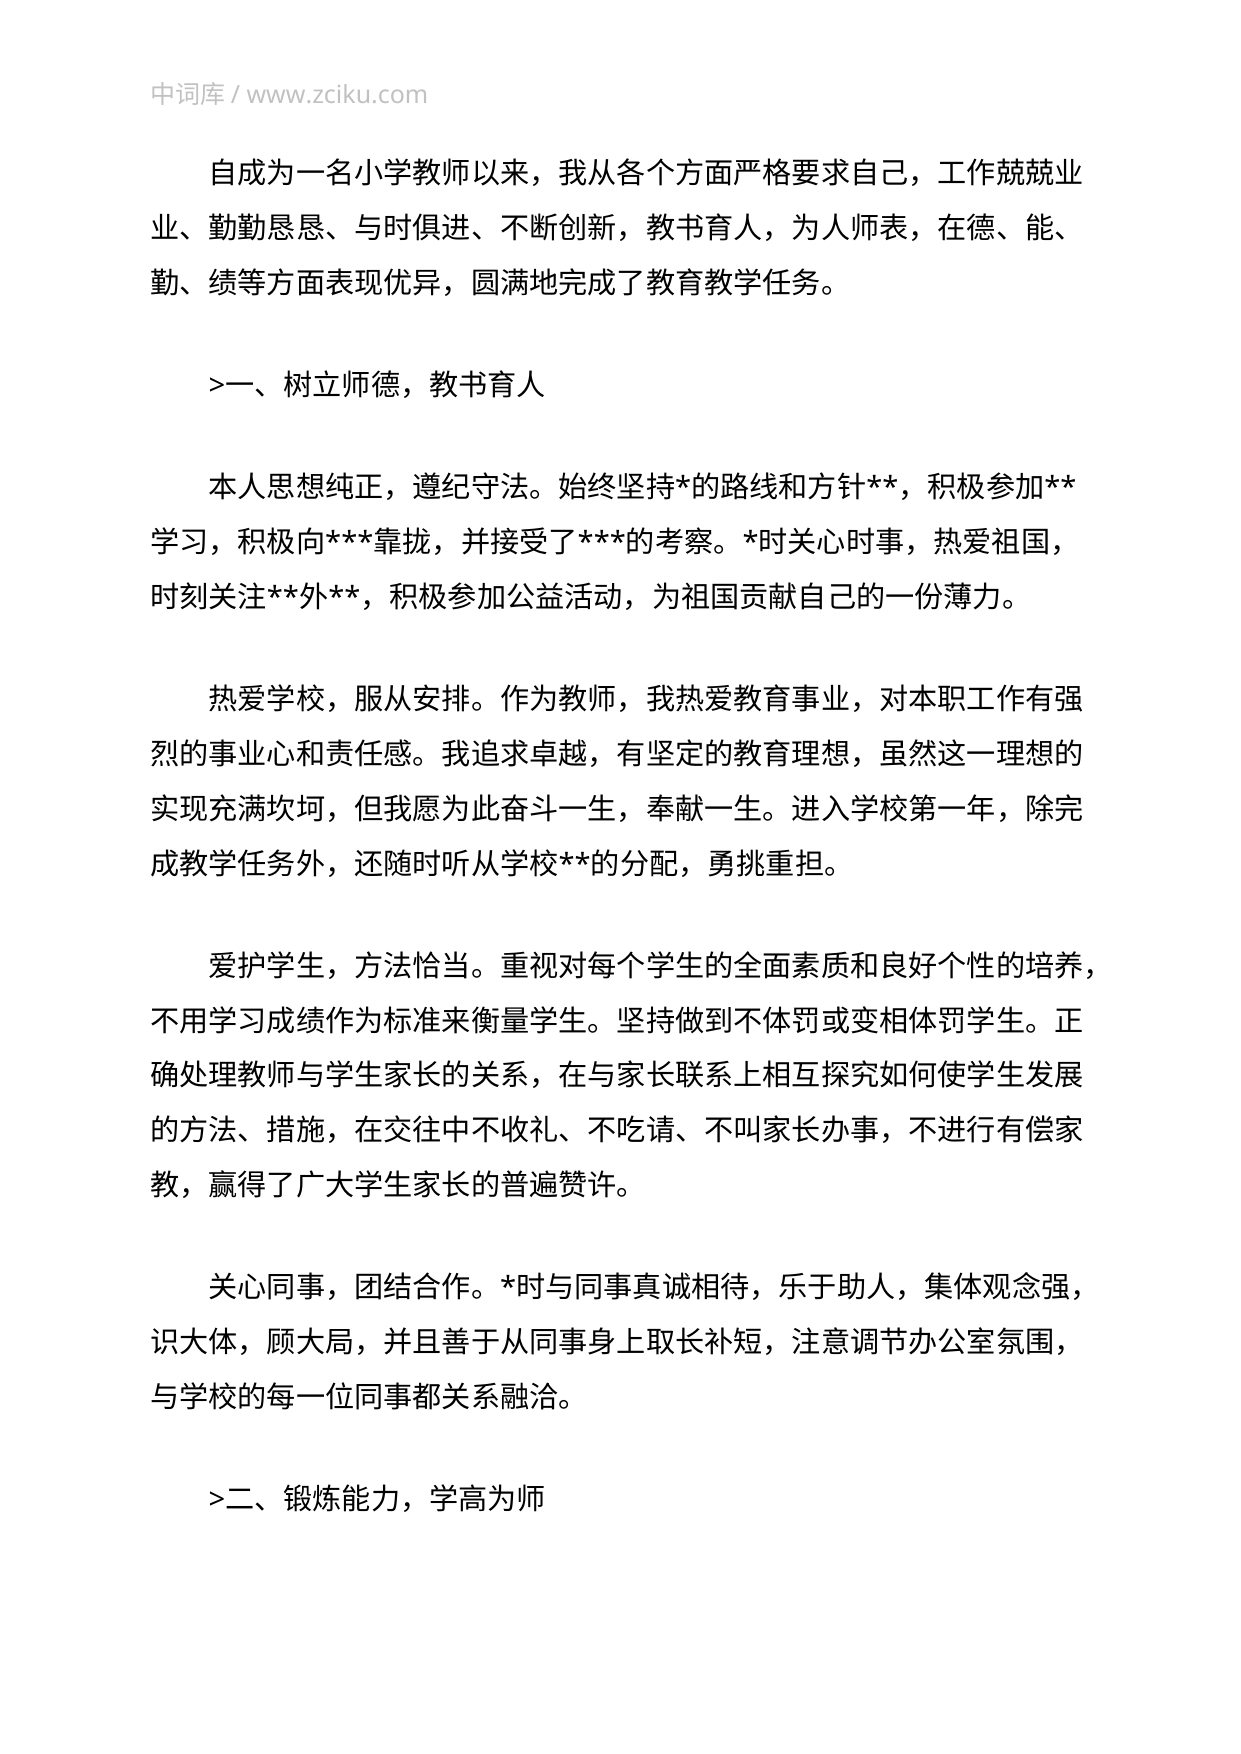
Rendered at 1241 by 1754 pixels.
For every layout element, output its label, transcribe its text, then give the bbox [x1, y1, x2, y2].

text 关心同事，团结合作。*时与同事真诚相待，乐于助人，集体观念强，识大体，顾大局，并且善于从同事身上取长补短，注意调节办公室氛围，与学校的每一位同事都关系融洽。 [150, 1263, 1090, 1416]
text >二、锻炼能力，学高为师 [150, 1475, 1090, 1518]
text >一、树立师德，教书育人 [150, 362, 1090, 404]
text 本人思想纯正，遵纪守法。始终坚持*的路线和方针**，积极参加**学习，积极向***靠拢，并接受了***的考察。*时关心时事，热爱祖国，时刻关注**外**，积极参加公益活动，为祖国贡献自己的一份薄力。 [150, 463, 1090, 616]
text 爱护学生，方法恰当。重视对每个学生的全面素质和良好个性的培养，不用学习成绩作为标准来衡量学生。坚持做到不体罚或变相体罚学生。正确处理教师与学生家长的关系，在与家长联系上相互探究如何使学生发展的方法、措施，在交往中不收礼、不吃请、不叫家长办事，不进行有偿家教，赢得了广大学生家长的普遍赞许。 [150, 942, 1090, 1204]
text 自成为一名小学教师以来，我从各个方面严格要求自己，工作兢兢业业、勤勤恳恳、与时俱进、不断创新，教书育人，为人师表，在德、能、勤、绩等方面表现优异，圆满地完成了教育教学任务。 [150, 150, 1090, 302]
text 热爱学校，服从安排。作为教师，我热爱教育事业，对本职工作有强烈的事业心和责任感。我追求卓越，有坚定的教育理想，虽然这一理想的实现充满坎坷，但我愿为此奋斗一生，奉献一生。进入学校第一年，除完成教学任务外，还随时听从学校**的分配，勇挑重担。 [150, 676, 1090, 883]
